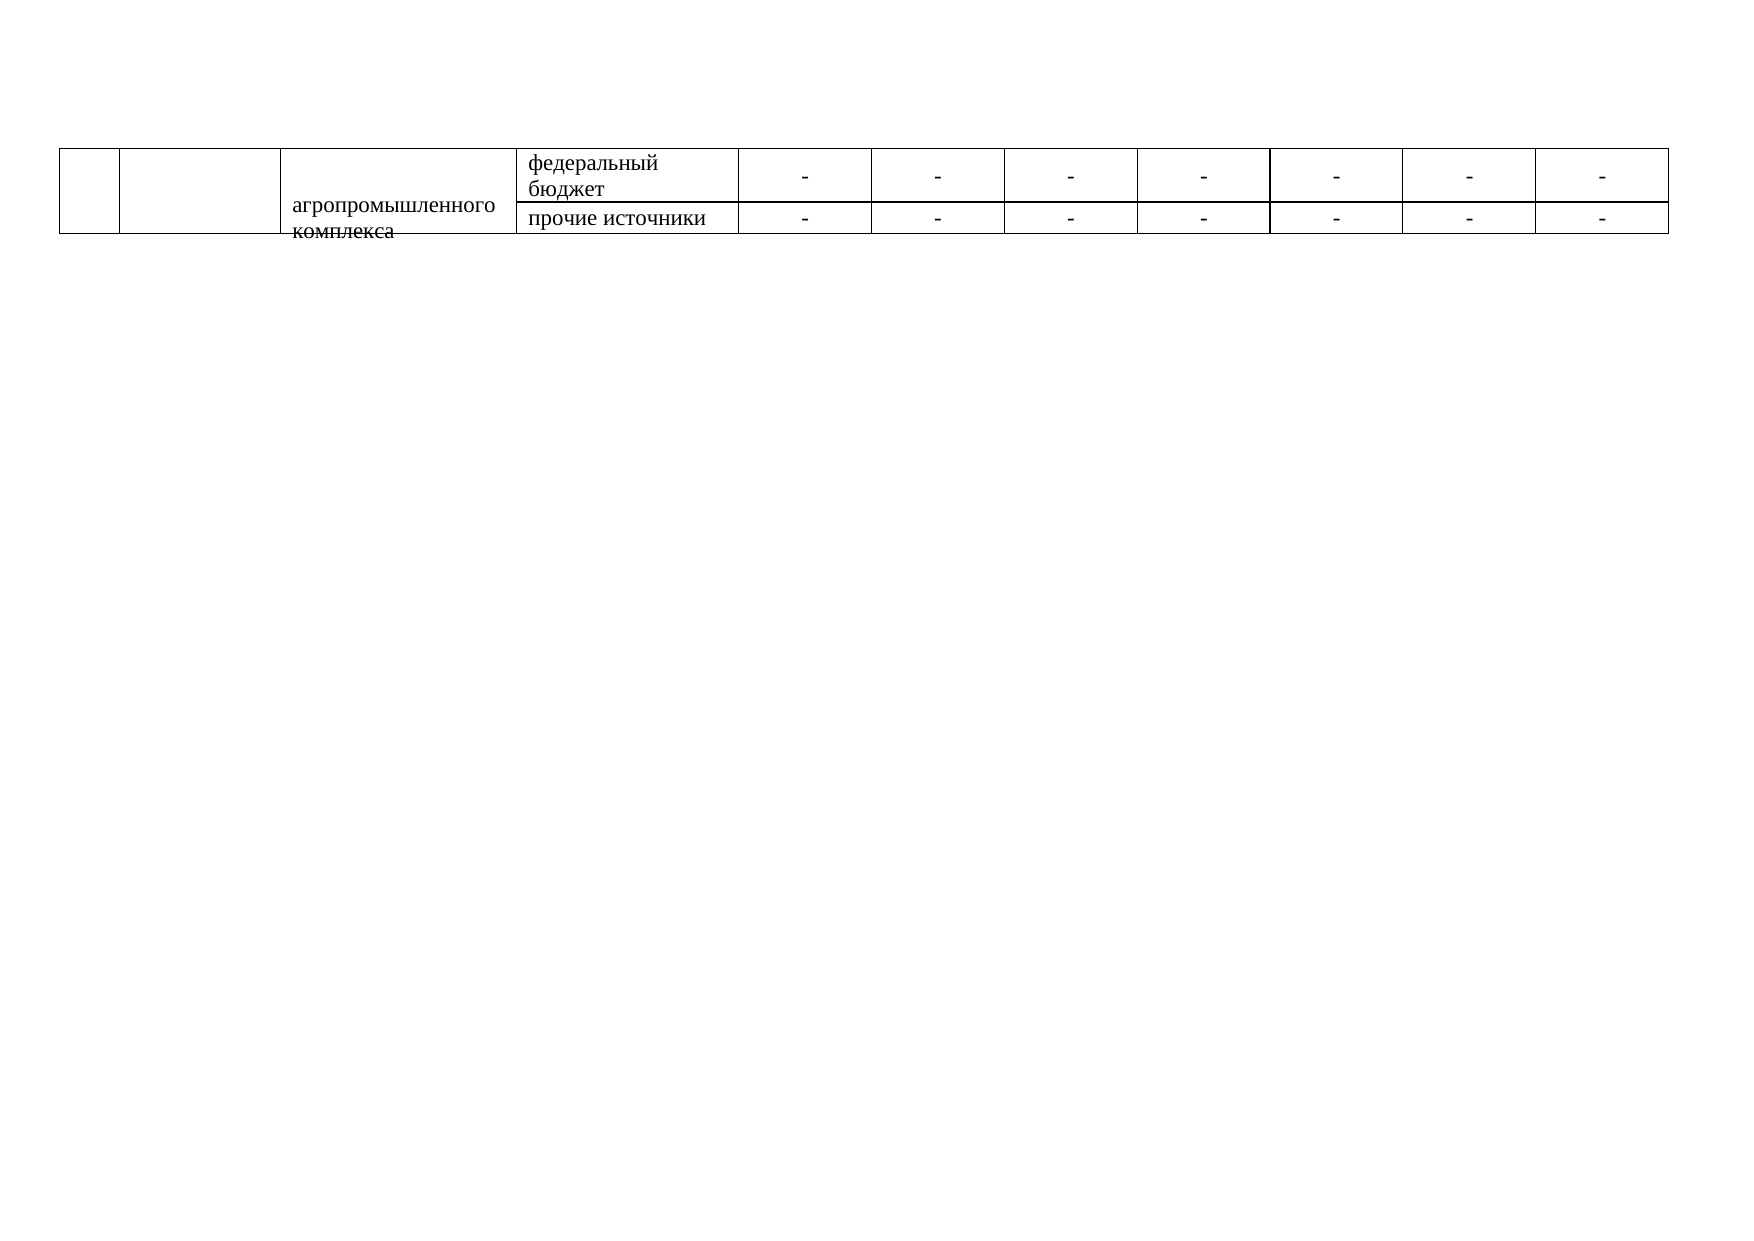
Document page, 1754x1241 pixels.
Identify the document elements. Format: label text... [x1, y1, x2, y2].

table_cell - [739, 149, 871, 201]
table_cell - [872, 149, 1004, 201]
table_cell - [739, 203, 871, 233]
table_cell - [1403, 203, 1535, 233]
table_cell - [1138, 203, 1269, 233]
table_cell - [1005, 203, 1137, 233]
table_cell - [1005, 149, 1137, 201]
table_cell - [1536, 149, 1668, 201]
table_cell - [1403, 149, 1535, 201]
table_cell - [1138, 149, 1269, 201]
table_cell - [1271, 149, 1402, 201]
table_cell прочие источники [517, 203, 738, 233]
table_cell федеральный бюджет [517, 149, 738, 201]
table_cell - [872, 203, 1004, 233]
table_cell - [1271, 203, 1402, 233]
table_cell - [1536, 203, 1668, 233]
